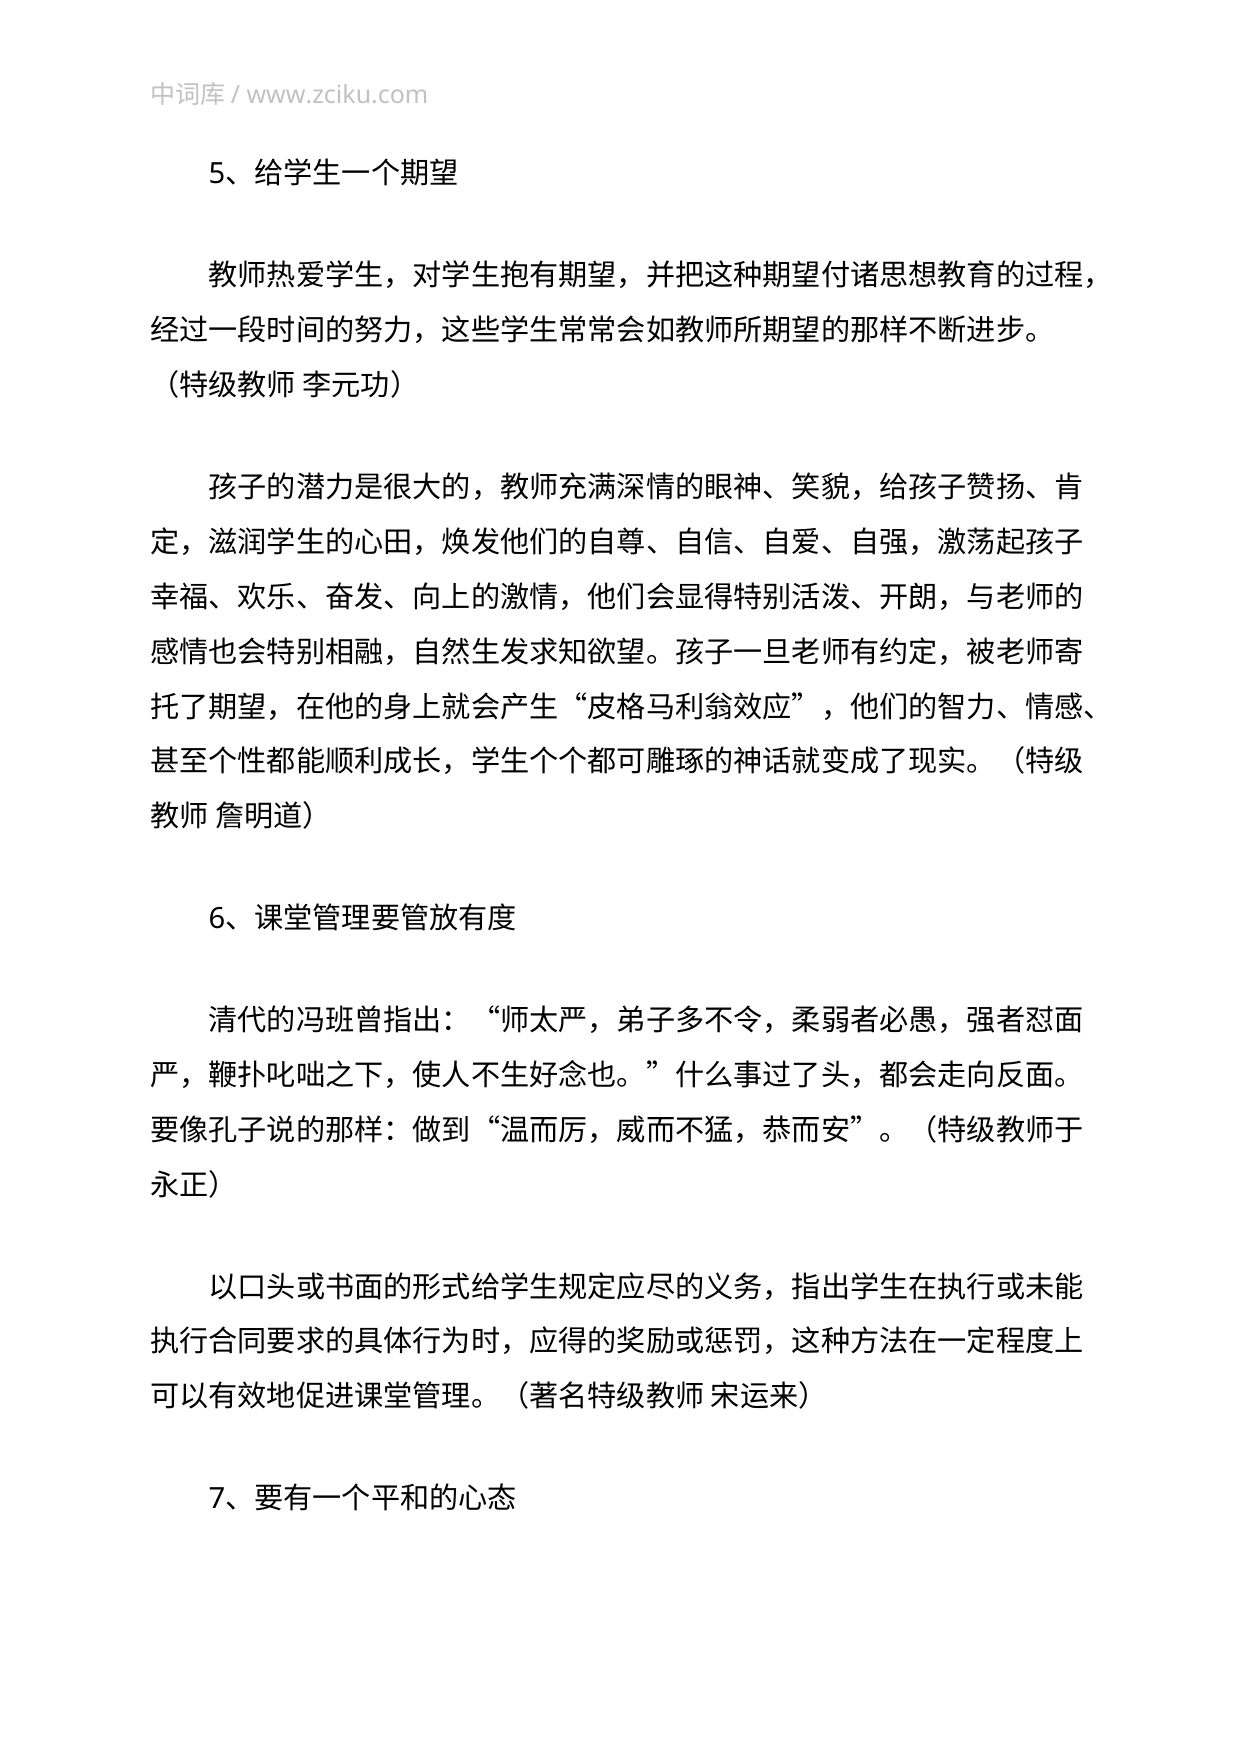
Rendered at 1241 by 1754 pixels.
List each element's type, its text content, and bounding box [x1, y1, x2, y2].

text 6、课堂管理要管放有度 [150, 895, 1090, 937]
text 5、给学生一个期望 [150, 150, 1090, 192]
text 7、要有一个平和的心态 [150, 1475, 1090, 1517]
text 清代的冯班曾指出：“师太严，弟子多不令，柔弱者必愚，强者怼面严，鞭扑叱咄之下，使人不生好念也。”什么事过了头，都会走向反面。要像孔子说的那样：做到“温而厉，威而不猛，恭而安”。（特级教师于永正） [150, 997, 1090, 1204]
text 孩子的潜力是很大的，教师充满深情的眼神、笑貌，给孩子赞扬、肯定，滋润学生的心田，焕发他们的自尊、自信、自爱、自强，激荡起孩子幸福、欢乐、奋发、向上的激情，他们会显得特别活泼、开朗，与老师的感情也会特别相融，自然生发求知欲望。孩子一旦老师有约定，被老师寄托了期望，在他的身上就会产生“皮格马利翁效应”，他们的智力、情感、甚至个性都能顺利成长，学生个个都可雕琢的神话就变成了现实。（特级教师 詹明道） [150, 463, 1090, 835]
text 以口头或书面的形式给学生规定应尽的义务，指出学生在执行或未能执行合同要求的具体行为时，应得的奖励或惩罚，这种方法在一定程度上可以有效地促进课堂管理。（著名特级教师 宋运来） [150, 1263, 1090, 1415]
text 教师热爱学生，对学生抱有期望，并把这种期望付诸思想教育的过程，经过一段时间的努力，这些学生常常会如教师所期望的那样不断进步。（特级教师 李元功） [150, 252, 1090, 404]
